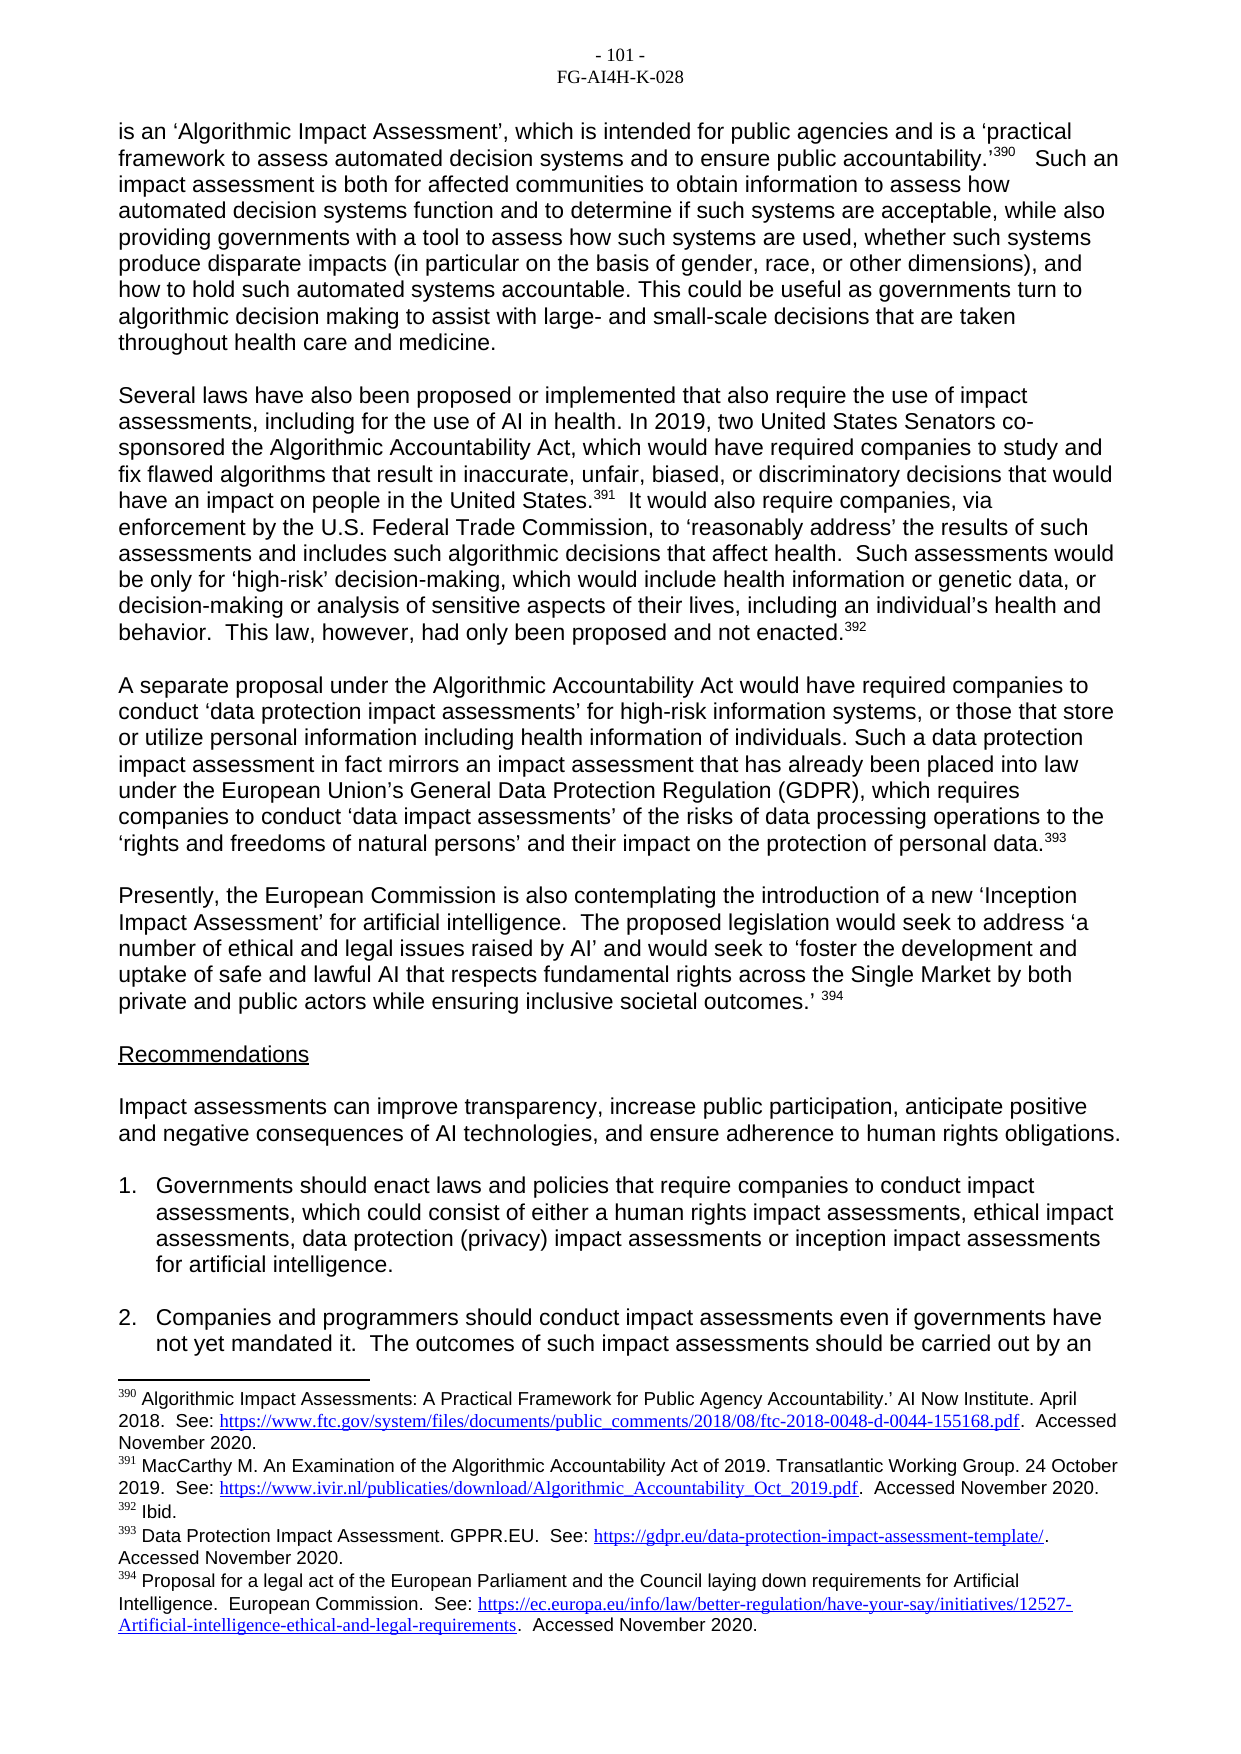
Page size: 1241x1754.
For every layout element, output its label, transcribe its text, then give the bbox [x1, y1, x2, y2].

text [118, 118, 1122, 355]
text A separate proposal under the Algorithmic Accountability Act would have required companies to conduct ‘data protection impact assessments’ for high-risk information systems, or those that store or utilize personal information including health information of individuals. Such a data protection impact assessment in fact mirrors an impact assessment that has already been placed into law under the European Union’s General Data Protection Regulation (GDPR), which requires companies to conduct ‘data impact assessments’ of the risks of data processing operations to the ‘rights and freedoms of natural persons’ and their impact on the protection of personal data. [118, 672, 1122, 856]
text Presently, the European Commission is also contemplating the introduction of a new ‘Inception Impact Assessment’ for artificial intelligence. The proposed legislation would seek to address ‘a number of ethical and legal issues raised by AI’ and would seek to ‘foster the development and uptake of safe and lawful AI that respects fundamental rights across the Single Market by both private and public actors while ensuring inclusive societal outcomes.’ [118, 882, 1122, 1014]
text Several laws have also been proposed or implemented that also require the use of impact assessments, including for the use of AI in health. In 2019, two United States Senators co-sponsored the Algorithmic Accountability Act, which would have required companies to study and fix flawed algorithms that result in inaccurate, unfair, biased, or discriminatory decisions that would have an impact on people in the United States. It would also require companies, via enforcement by the U.S. Federal Trade Commission, to ‘reasonably address’ the results of such assessments and includes such algorithmic decisions that affect health. Such assessments would be only for ‘high-risk’ decision-making, which would include health information or genetic data, or decision-making or analysis of sensitive aspects of their lives, including an individual’s health and behavior. This law, however, had only been proposed and not enacted. [118, 382, 1122, 645]
list Governments should enact laws and policies that require companies to conduct impact assessments, which could consist of either a human rights impact assessments, ethical impact assessments, data protection (privacy) impact assessments or inception impact assessments for artificial intelligence. [118, 1172, 1122, 1278]
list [118, 1304, 1122, 1357]
text Recommendations [118, 1041, 1122, 1067]
text Impact assessments can improve transparency, increase public participation, anticipate positive and negative consequences of AI technologies, and ensure adherence to human rights obligations. [118, 1093, 1122, 1146]
